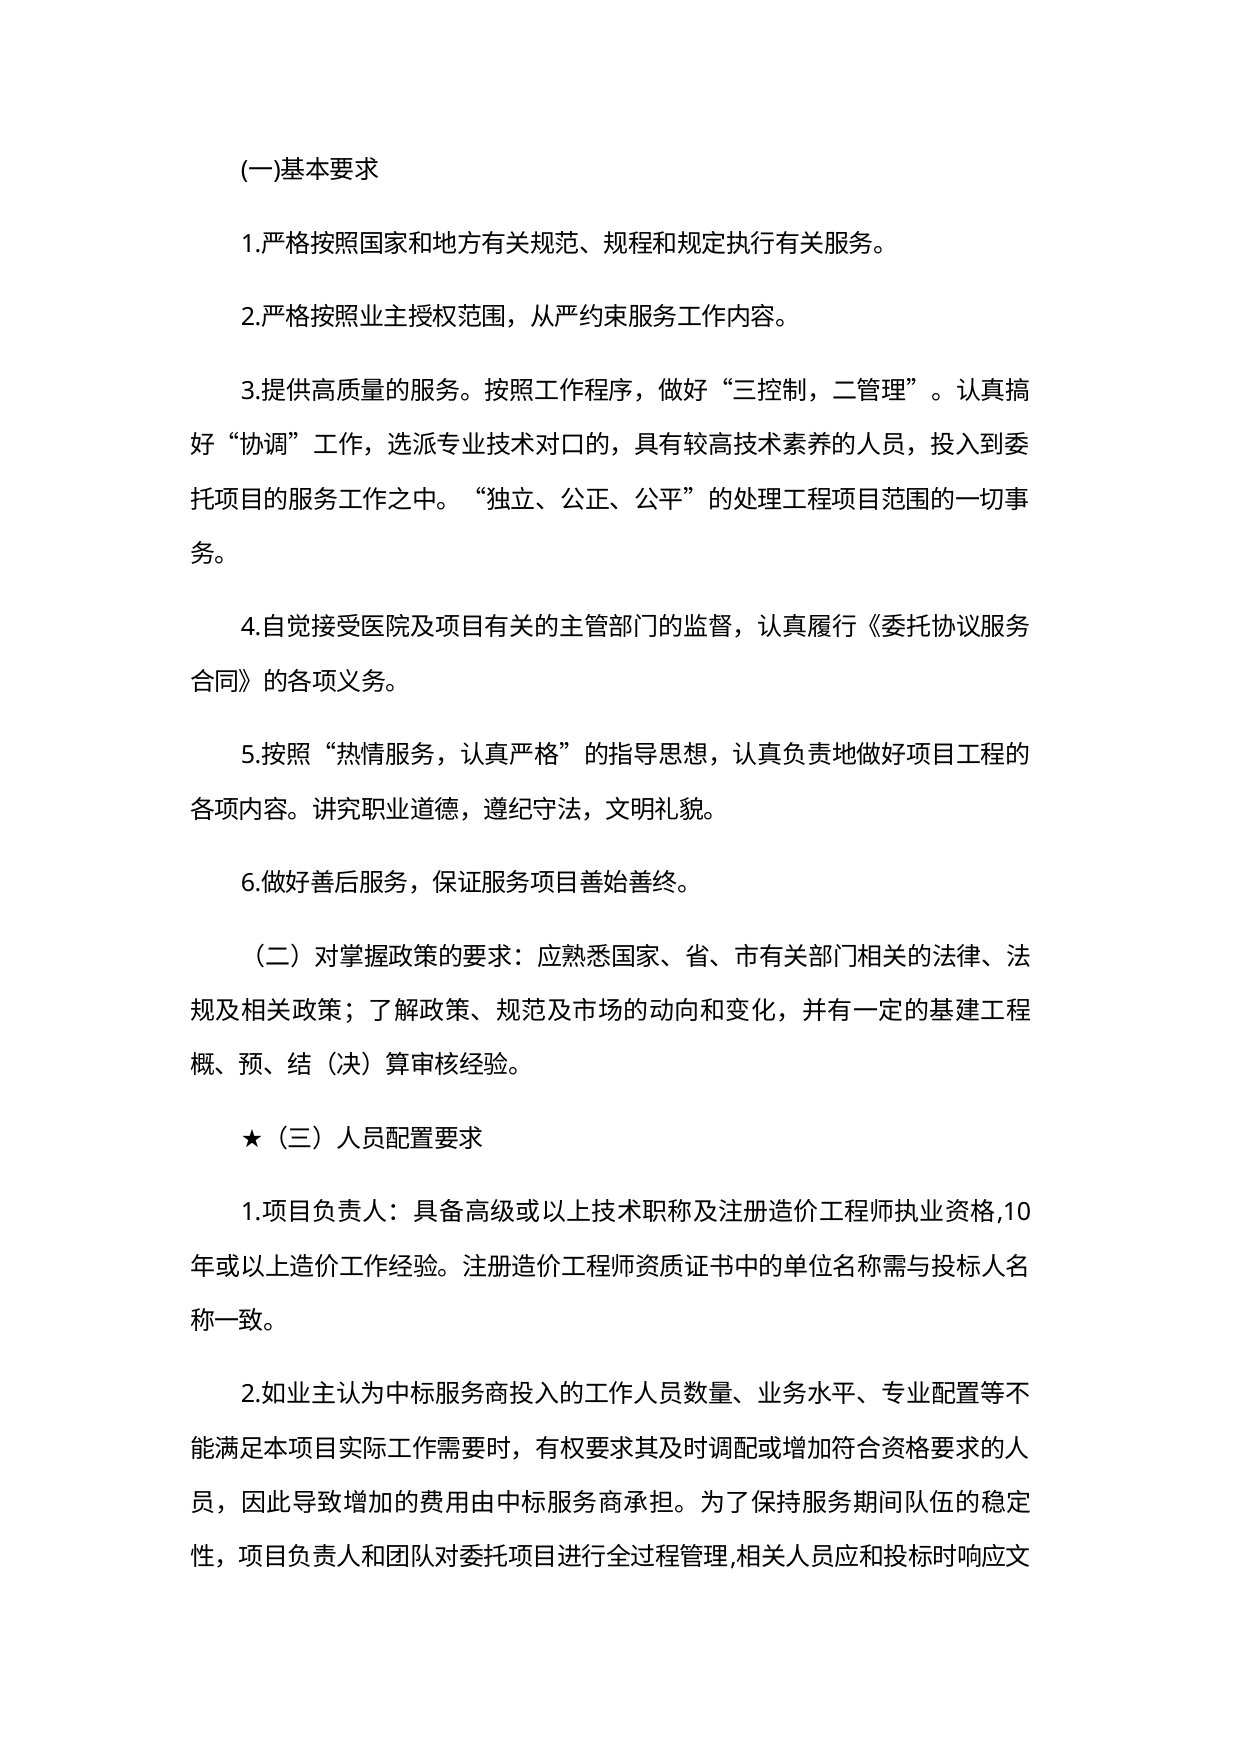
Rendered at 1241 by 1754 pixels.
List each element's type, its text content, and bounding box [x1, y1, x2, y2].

text (一)基本要求 [190, 150, 1032, 186]
text 6.做好善后服务，保证服务项目善始善终。 [190, 862, 1032, 899]
text 1.严格按照国家和地方有关规范、规程和规定执行有关服务。 [190, 223, 1032, 260]
text ★（三）人员配置要求 [190, 1118, 1032, 1154]
text 4.自觉接受医院及项目有关的主管部门的监督，认真履行《委托协议服务合同》的各项义务。 [190, 607, 1032, 697]
text （二）对掌握政策的要求：应熟悉国家、省、市有关部门相关的法律、法规及相关政策；了解政策、规范及市场的动向和变化，并有一定的基建工程概、预、结（决）算审核经验。 [190, 936, 1032, 1081]
text 2.严格按照业主授权范围，从严约束服务工作内容。 [190, 297, 1032, 333]
text 3.提供高质量的服务。按照工作程序，做好“三控制，二管理”。认真搞好“协调”工作，选派专业技术对口的，具有较高技术素养的人员，投入到委托项目的服务工作之中。“独立、公正、公平”的处理工程项目范围的一切事务。 [190, 370, 1032, 570]
text 1.项目负责人：具备高级或以上技术职称及注册造价工程师执业资格,10年或以上造价工作经验。注册造价工程师资质证书中的单位名称需与投标人名称一致。 [190, 1192, 1032, 1337]
text 5.按照“热情服务，认真严格”的指导思想，认真负责地做好项目工程的各项内容。讲究职业道德，遵纪守法，文明礼貌。 [190, 735, 1032, 825]
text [190, 1374, 1032, 1573]
